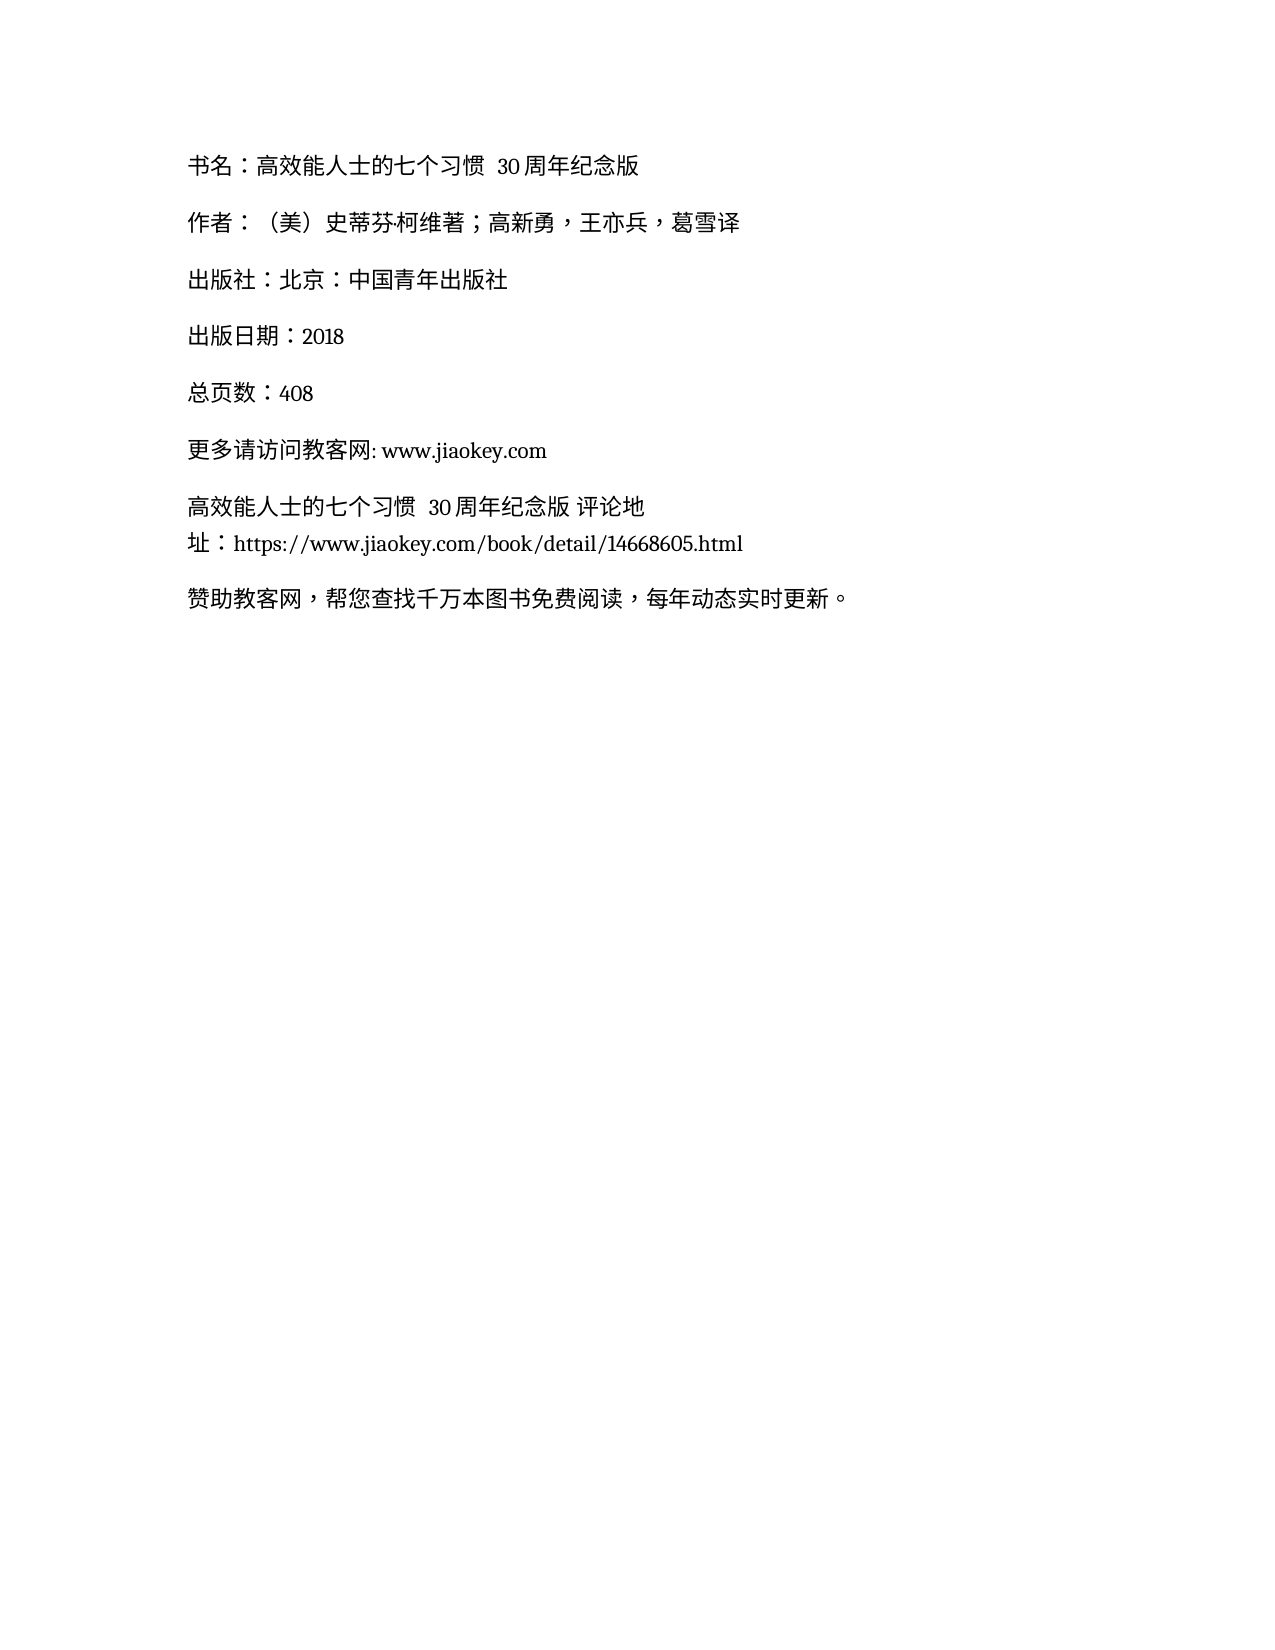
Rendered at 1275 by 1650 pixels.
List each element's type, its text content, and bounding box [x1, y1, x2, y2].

text 总页数：408 [187, 377, 1087, 408]
text 赞助教客网，帮您查找千万本图书免费阅读，每年动态实时更新。 [187, 583, 1087, 614]
text 高效能人士的七个习惯 30周年纪念版 评论地址：https://www.jiaokey.com/book/detail/14668605.html [187, 491, 1087, 558]
text 书名：高效能人士的七个习惯 30周年纪念版 [187, 150, 1087, 181]
text 出版社：北京：中国青年出版社 [187, 263, 1087, 295]
text 作者：（美）史蒂芬·柯维著；高新勇，王亦兵，葛雪译 [187, 207, 1087, 238]
text 更多请访问教客网: www.jiaokey.com [187, 434, 1087, 465]
text 出版日期：2018 [187, 320, 1087, 352]
